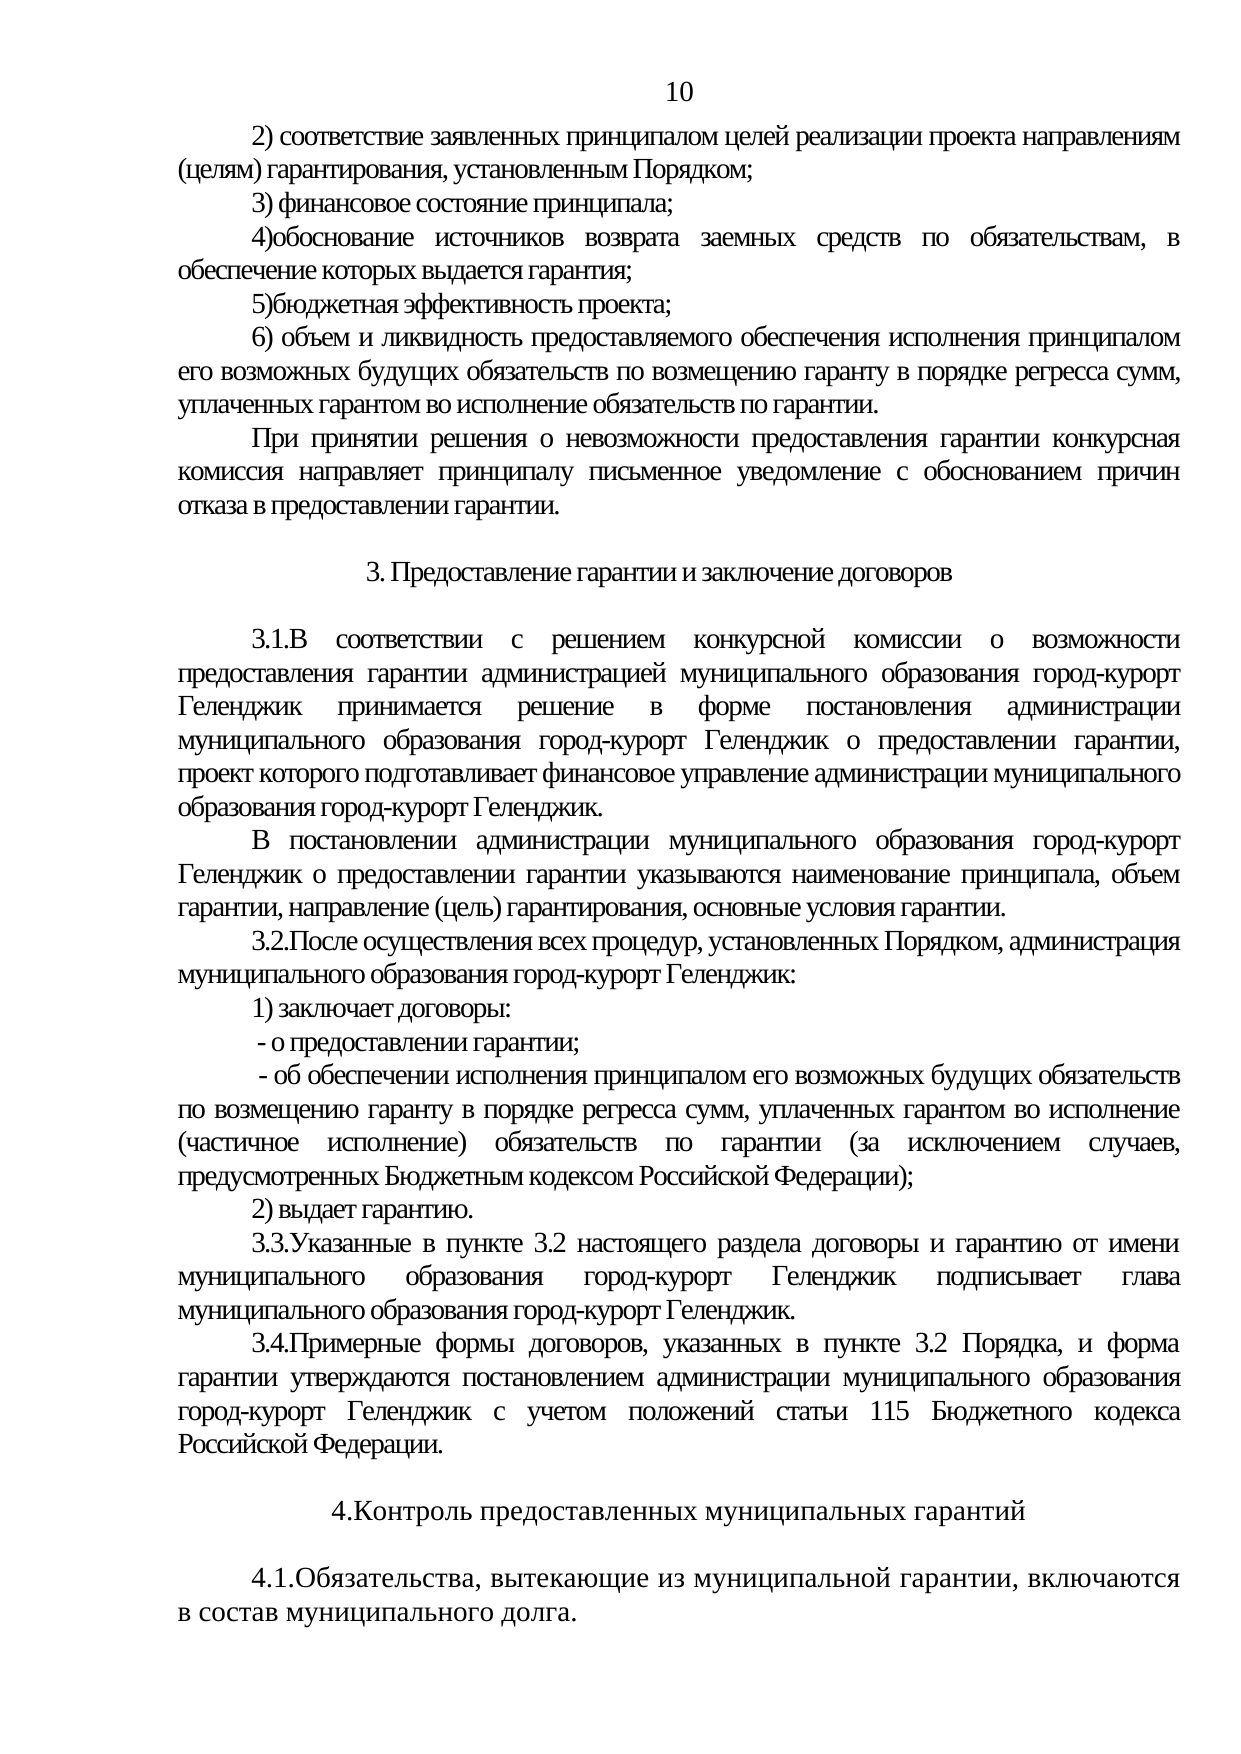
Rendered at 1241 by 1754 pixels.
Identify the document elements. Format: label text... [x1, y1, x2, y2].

text - о предоставлении гарантии; [177, 1024, 1181, 1057]
text 3. Предоставление гарантии и заключение договоров [177, 554, 1181, 588]
text При принятии решения о невозможности предоставления гарантии конкурсная комиссия направляет принципалу письменное уведомление с обоснованием причин отказа в предоставлении гарантии. [177, 420, 1181, 521]
text - об обеспечении исполнения принципалом его возможных будущих обязательств по возмещению гаранту в порядке регресса сумм, уплаченных гарантом во исполнение (частичное исполнение) обязательств по гарантии (за исключением случаев, предусмотренных Бюджетным кодексом Российской Федерации); [177, 1057, 1181, 1191]
text 4.Контроль предоставленных муниципальных гарантий [177, 1493, 1181, 1527]
text 3) финансовое состояние принципала; [177, 185, 1181, 219]
text 3.2.После осуществления всех процедур, установленных Порядком, администрация муниципального образования город-курорт Геленджик: [177, 923, 1181, 990]
text 5)бюджетная эффективность проекта; [177, 286, 1181, 319]
text 3.3.Указанные в пункте 3.2 настоящего раздела договоры и гарантию от имени муниципального образования город-курорт Геленджик подписывает глава муниципального образования город-курорт Геленджик. [177, 1225, 1181, 1326]
text В постановлении администрации муниципального образования город-курорт Геленджик о предоставлении гарантии указываются наименование принципала, объем гарантии, направление (цель) гарантирования, основные условия гарантии. [177, 822, 1181, 923]
text 2) выдает гарантию. [177, 1191, 1181, 1225]
text 1) заключает договоры: [177, 990, 1181, 1024]
text 4)обоснование источников возврата заемных средств по обязательствам, в обеспечение которых выдается гарантия; [177, 219, 1181, 286]
text 4.1.Обязательства, вытекающие из муниципальной гарантии, включаются в состав муниципального долга. [177, 1560, 1181, 1627]
text 2) соответствие заявленных принципалом целей реализации проекта направлениям (целям) гарантирования, установленным Порядком; [177, 118, 1181, 185]
text 3.4.Примерные формы договоров, указанных в пункте 3.2 Порядка, и форма гарантии утверждаются постановлением администрации муниципального образования город-курорт Геленджик с учетом положений статьи 115 Бюджетного кодекса Российской Федерации. [177, 1326, 1181, 1460]
text 3.1.В соответствии с решением конкурсной комиссии о возможности предоставления гарантии администрацией муниципального образования город-курорт Геленджик принимается решение в форме постановления администрации муниципального образования город-курорт Геленджик о предоставлении гарантии, проект которого подготавливает финансовое управление администрации муниципального образования город-курорт Геленджик. [177, 621, 1181, 822]
text 6) объем и ликвидность предоставляемого обеспечения исполнения принципалом его возможных будущих обязательств по возмещению гаранту в порядке регресса сумм, уплаченных гарантом во исполнение обязательств по гарантии. [177, 319, 1181, 420]
